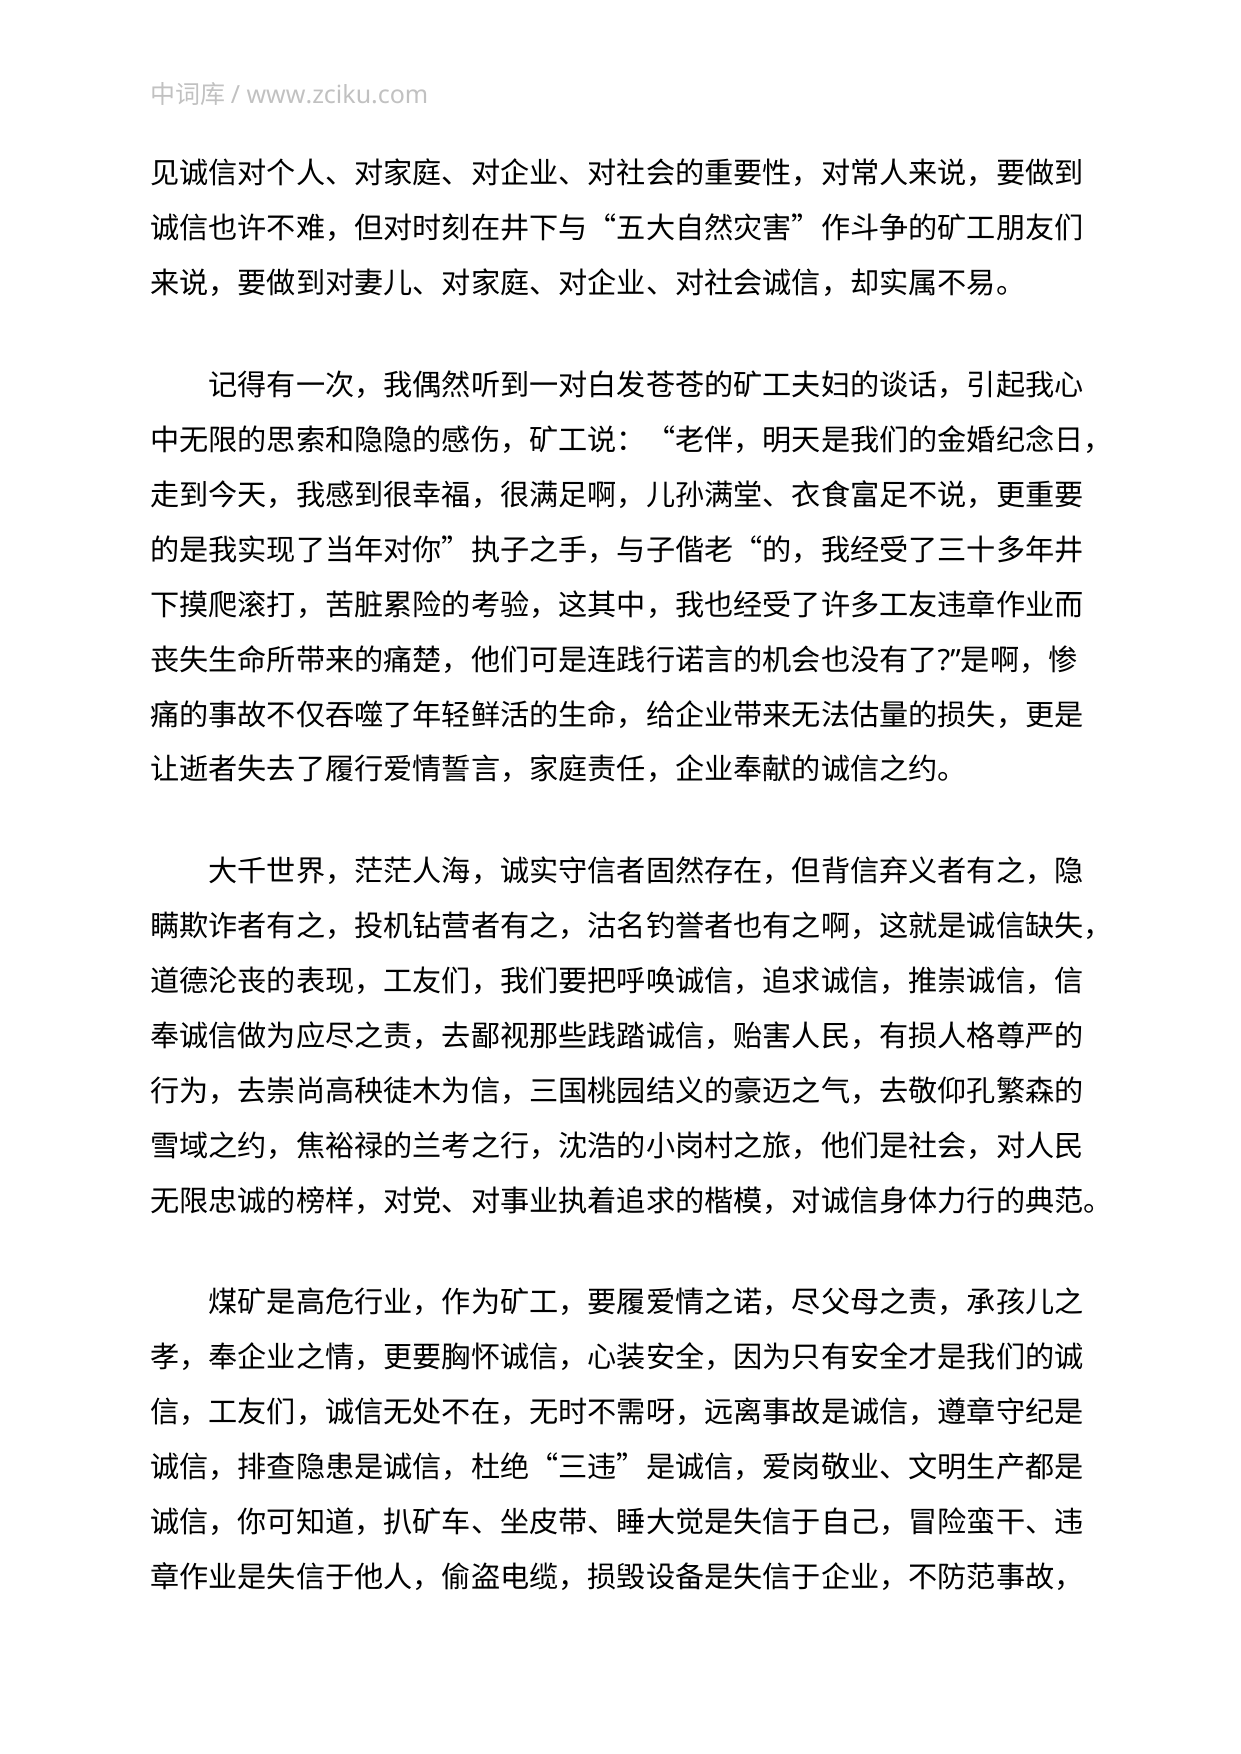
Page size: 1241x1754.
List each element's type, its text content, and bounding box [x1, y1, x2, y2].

text 记得有一次，我偶然听到一对白发苍苍的矿工夫妇的谈话，引起我心中无限的思索和隐隐的感伤，矿工说：“老伴，明天是我们的金婚纪念日，走到今天，我感到很幸福，很满足啊，儿孙满堂、衣食富足不说，更重要的是我实现了当年对你”执子之手，与子偕老“的，我经受了三十多年井下摸爬滚打，苦脏累险的考验，这其中，我也经受了许多工友违章作业而丧失生命所带来的痛楚，他们可是连践行诺言的机会也没有了?”是啊，惨痛的事故不仅吞噬了年轻鲜活的生命，给企业带来无法估量的损失，更是让逝者失去了履行爱情誓言，家庭责任，企业奉献的诚信之约。 [150, 362, 1090, 788]
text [150, 150, 1090, 302]
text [150, 1279, 1090, 1596]
text 大千世界，茫茫人海，诚实守信者固然存在，但背信弃义者有之，隐瞒欺诈者有之，投机钻营者有之，沽名钓誉者也有之啊，这就是诚信缺失，道德沦丧的表现，工友们，我们要把呼唤诚信，追求诚信，推崇诚信，信奉诚信做为应尽之责，去鄙视那些践踏诚信，贻害人民，有损人格尊严的行为，去崇尚高秧徒木为信，三国桃园结义的豪迈之气，去敬仰孔繁森的雪域之约，焦裕禄的兰考之行，沈浩的小岗村之旅，他们是社会，对人民无限忠诚的榜样，对党、对事业执着追求的楷模，对诚信身体力行的典范。 [150, 848, 1090, 1219]
